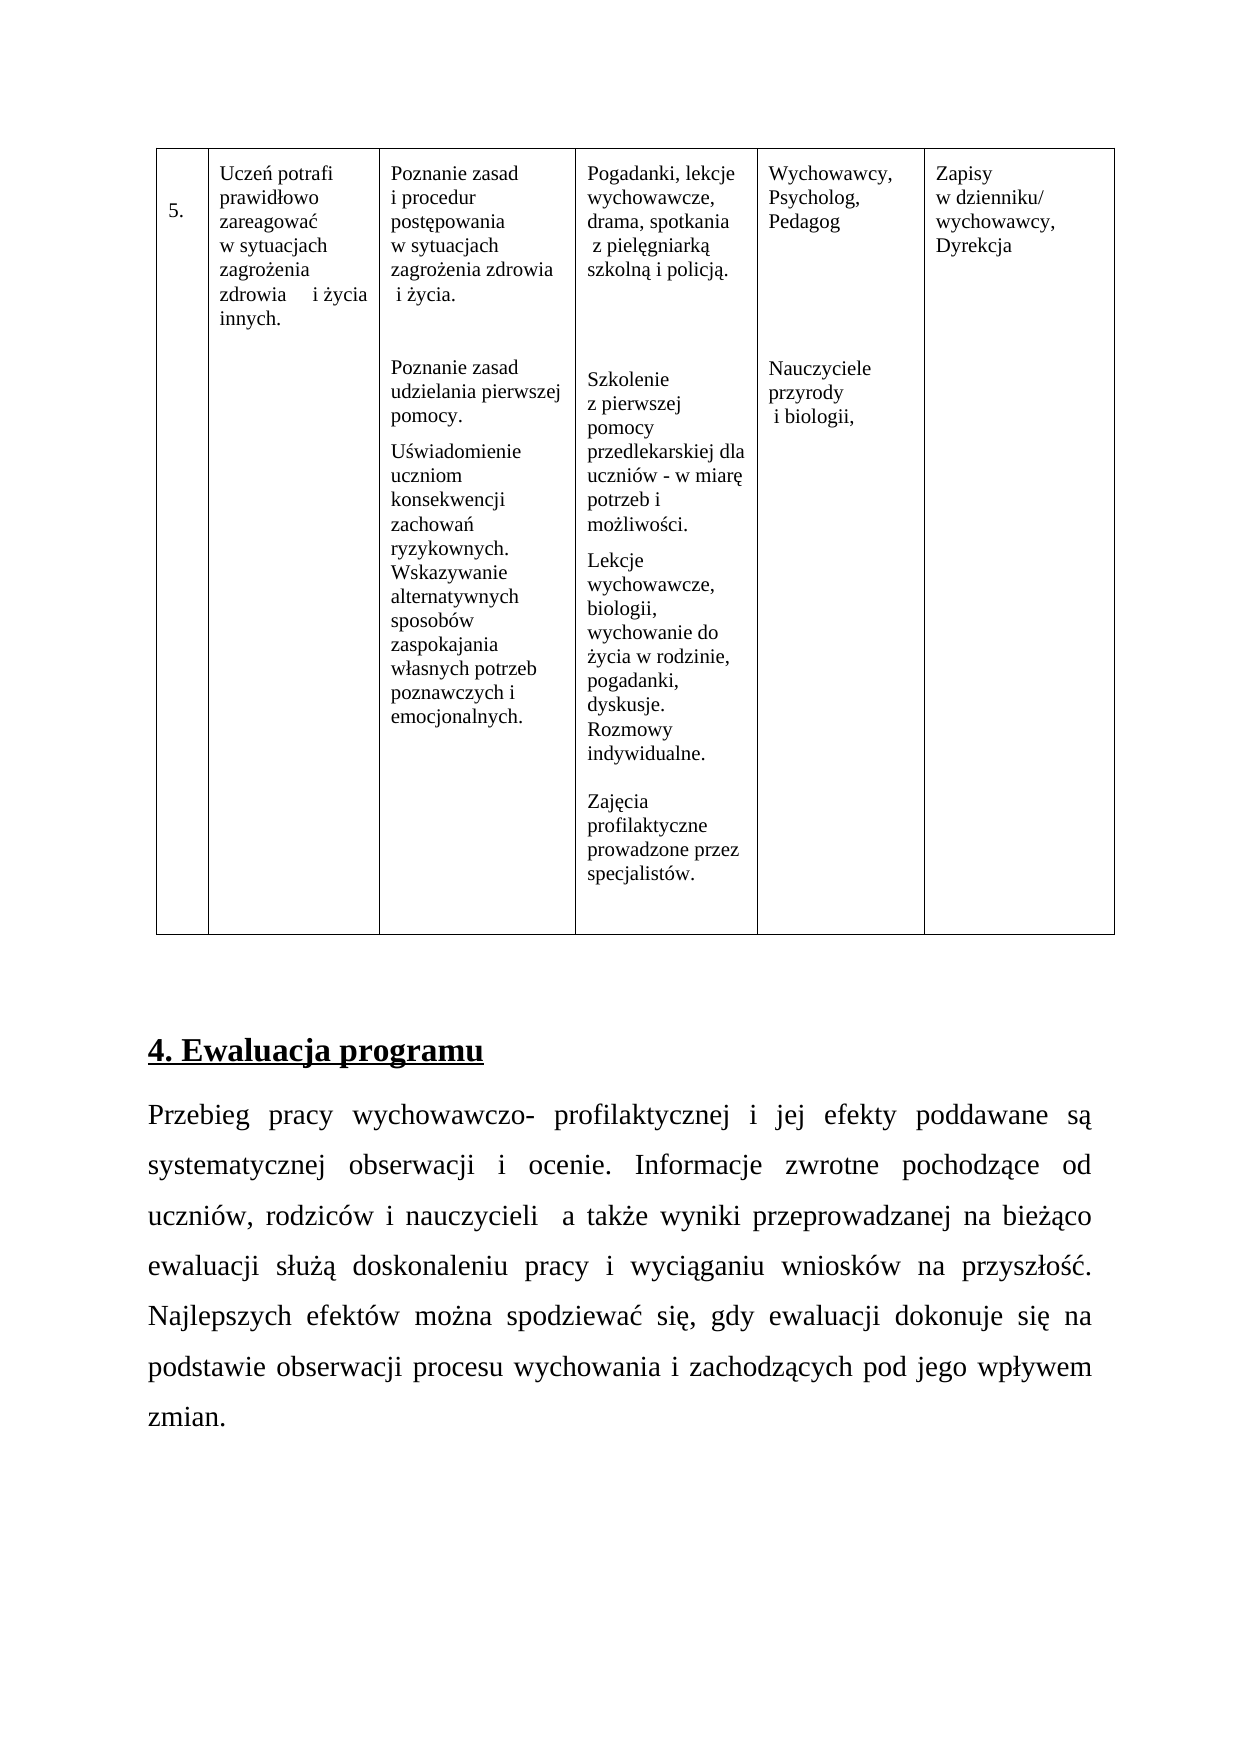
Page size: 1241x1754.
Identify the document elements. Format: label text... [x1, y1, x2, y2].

table_cell Uczeń potrafi prawidłowo zareagować w sytuacjach zagrożenia zdrowia i życia innych. [209, 149, 379, 934]
table_cell Wychowawcy, Psycholog, Pedagog Nauczyciele przyrody i biologii, [758, 149, 924, 934]
table_cell 5. [157, 149, 208, 934]
table_cell Zapisy w dzienniku/ wychowawcy, Dyrekcja [925, 149, 1114, 934]
text 4. Ewaluacja programu [148, 1030, 1093, 1068]
text Przebieg pracy wychowawczo- profilaktycznej i jej efekty poddawane są systematycznej obserwacji i ocenie. Informacje zwrotne pochodzące od uczniów, rodziców i nauczycieli a także wyniki przeprowadzanej na bieżąco ewaluacji służą doskonaleniu pracy i wyciąganiu wniosków na przyszłość. Najlepszych efektów można spodziewać się, gdy ewaluacji dokonuje się na podstawie obserwacji procesu wychowania i zachodzących pod jego wpływem zmian. [148, 1097, 1093, 1433]
table_cell Poznanie zasad i procedur postępowania w sytuacjach zagrożenia zdrowia i życia. Poznanie zasad udzielania pierwszej pomocy. Uświadomienie uczniom konsekwencji zachowań ryzykownych. Wskazywanie alternatywnych sposobów zaspokajania własnych potrzeb poznawczych i emocjonalnych. [380, 149, 575, 934]
table_cell Pogadanki, lekcje wychowawcze, drama, spotkania z pielęgniarką szkolną i policją. Szkolenie z pierwszej pomocy przedlekarskiej dla uczniów - w miarę potrzeb i możliwości. Lekcje wychowawcze, biologii, wychowanie do życia w rodzinie, pogadanki, dyskusje. Rozmowy indywidualne. Zajęcia profilaktyczne prowadzone przez specjalistów. [576, 149, 757, 934]
